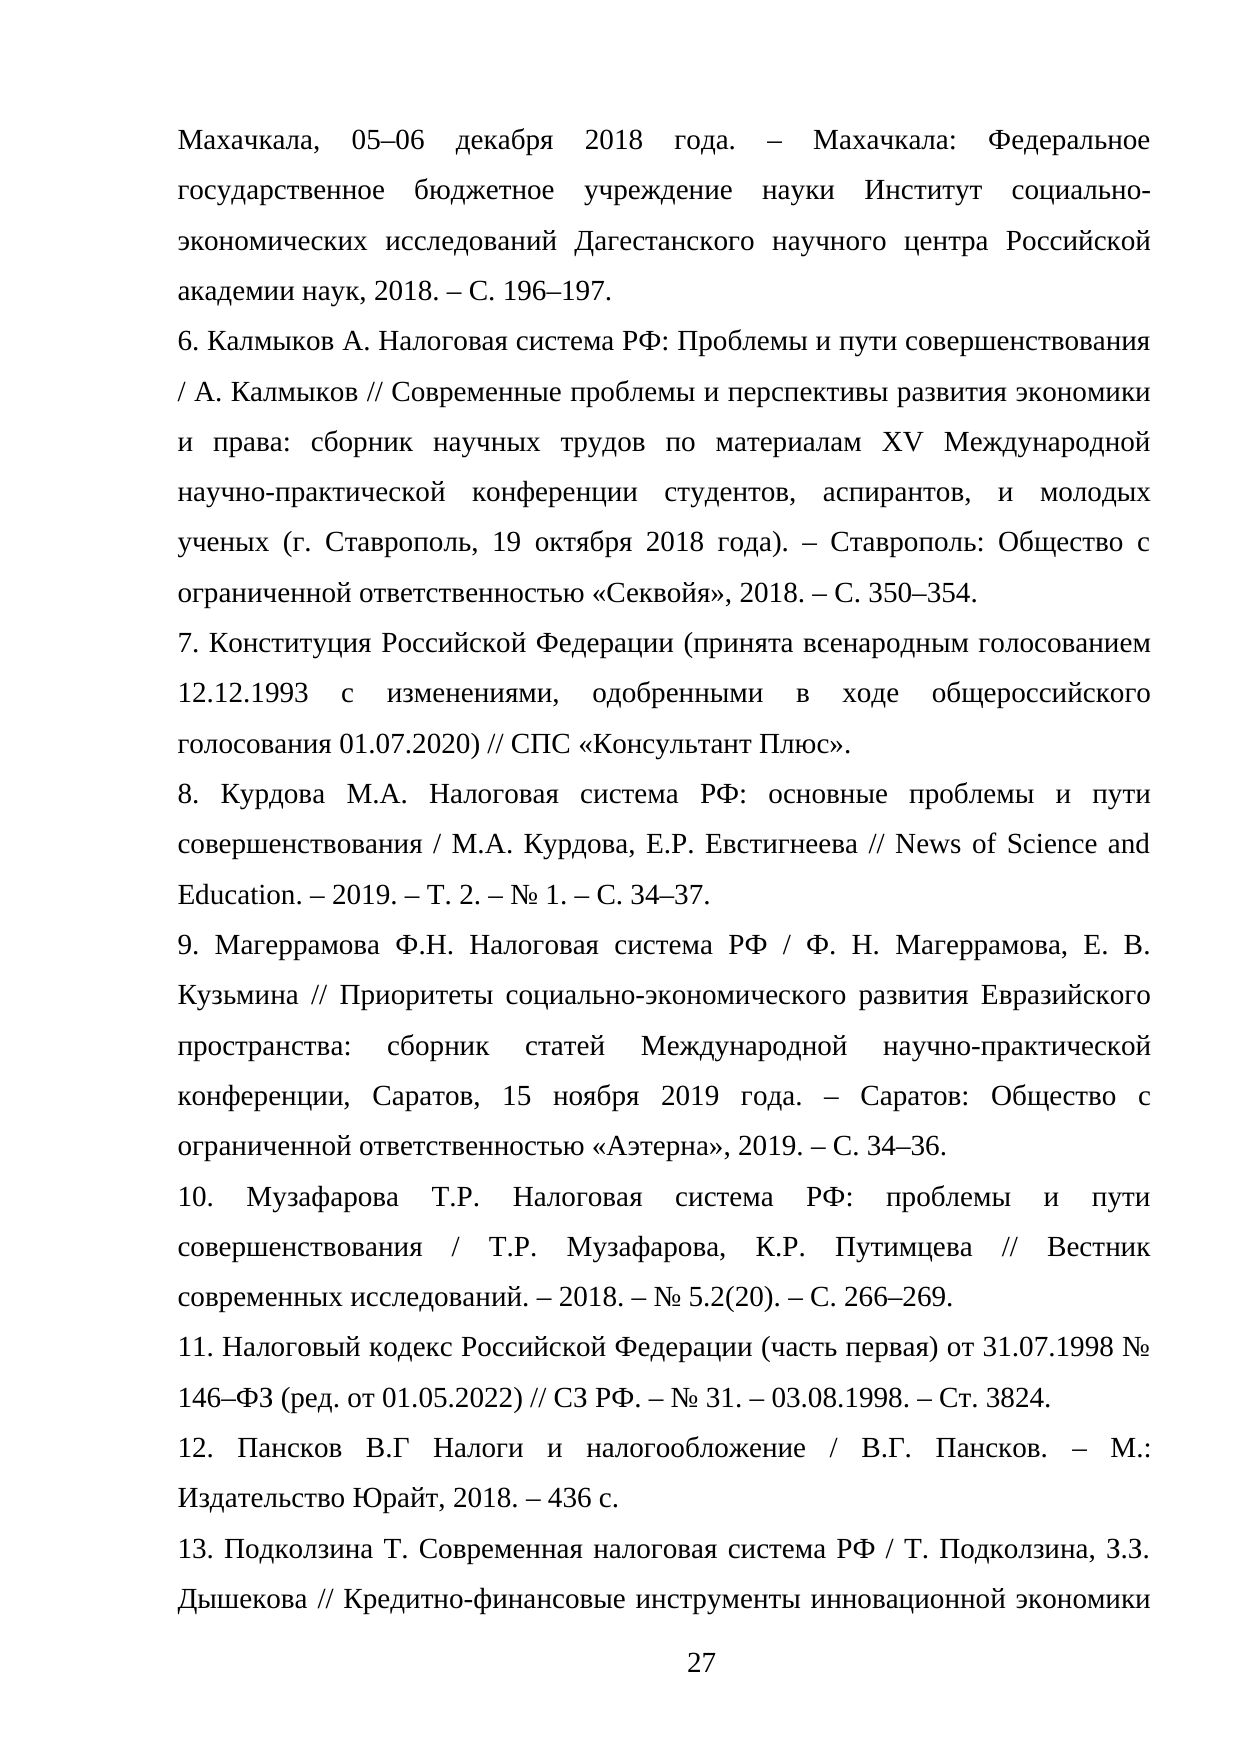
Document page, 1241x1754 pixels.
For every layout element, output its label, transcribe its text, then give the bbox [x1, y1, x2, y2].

text 6. Калмыко‬в [177, 323, 1152, 608]
text 12. Пансков В.Г Налоги и налогообложение / В.Г. Пансков. – М.: Издательство Юрайт, 2018. – 436 с. [177, 1430, 1152, 1514]
text 10. Музафаро‬в [177, 1179, 1152, 1313]
text 7. Конст‬и [177, 625, 1152, 759]
text 8. Курдо‬в [177, 776, 1152, 910]
text 11. Налого‬в [177, 1329, 1152, 1413]
text 9. Магеррамо‬в [177, 927, 1152, 1162]
text 5. Ил‬ь [177, 122, 1152, 307]
text 13. Подколзи‬н [177, 1531, 1152, 1615]
